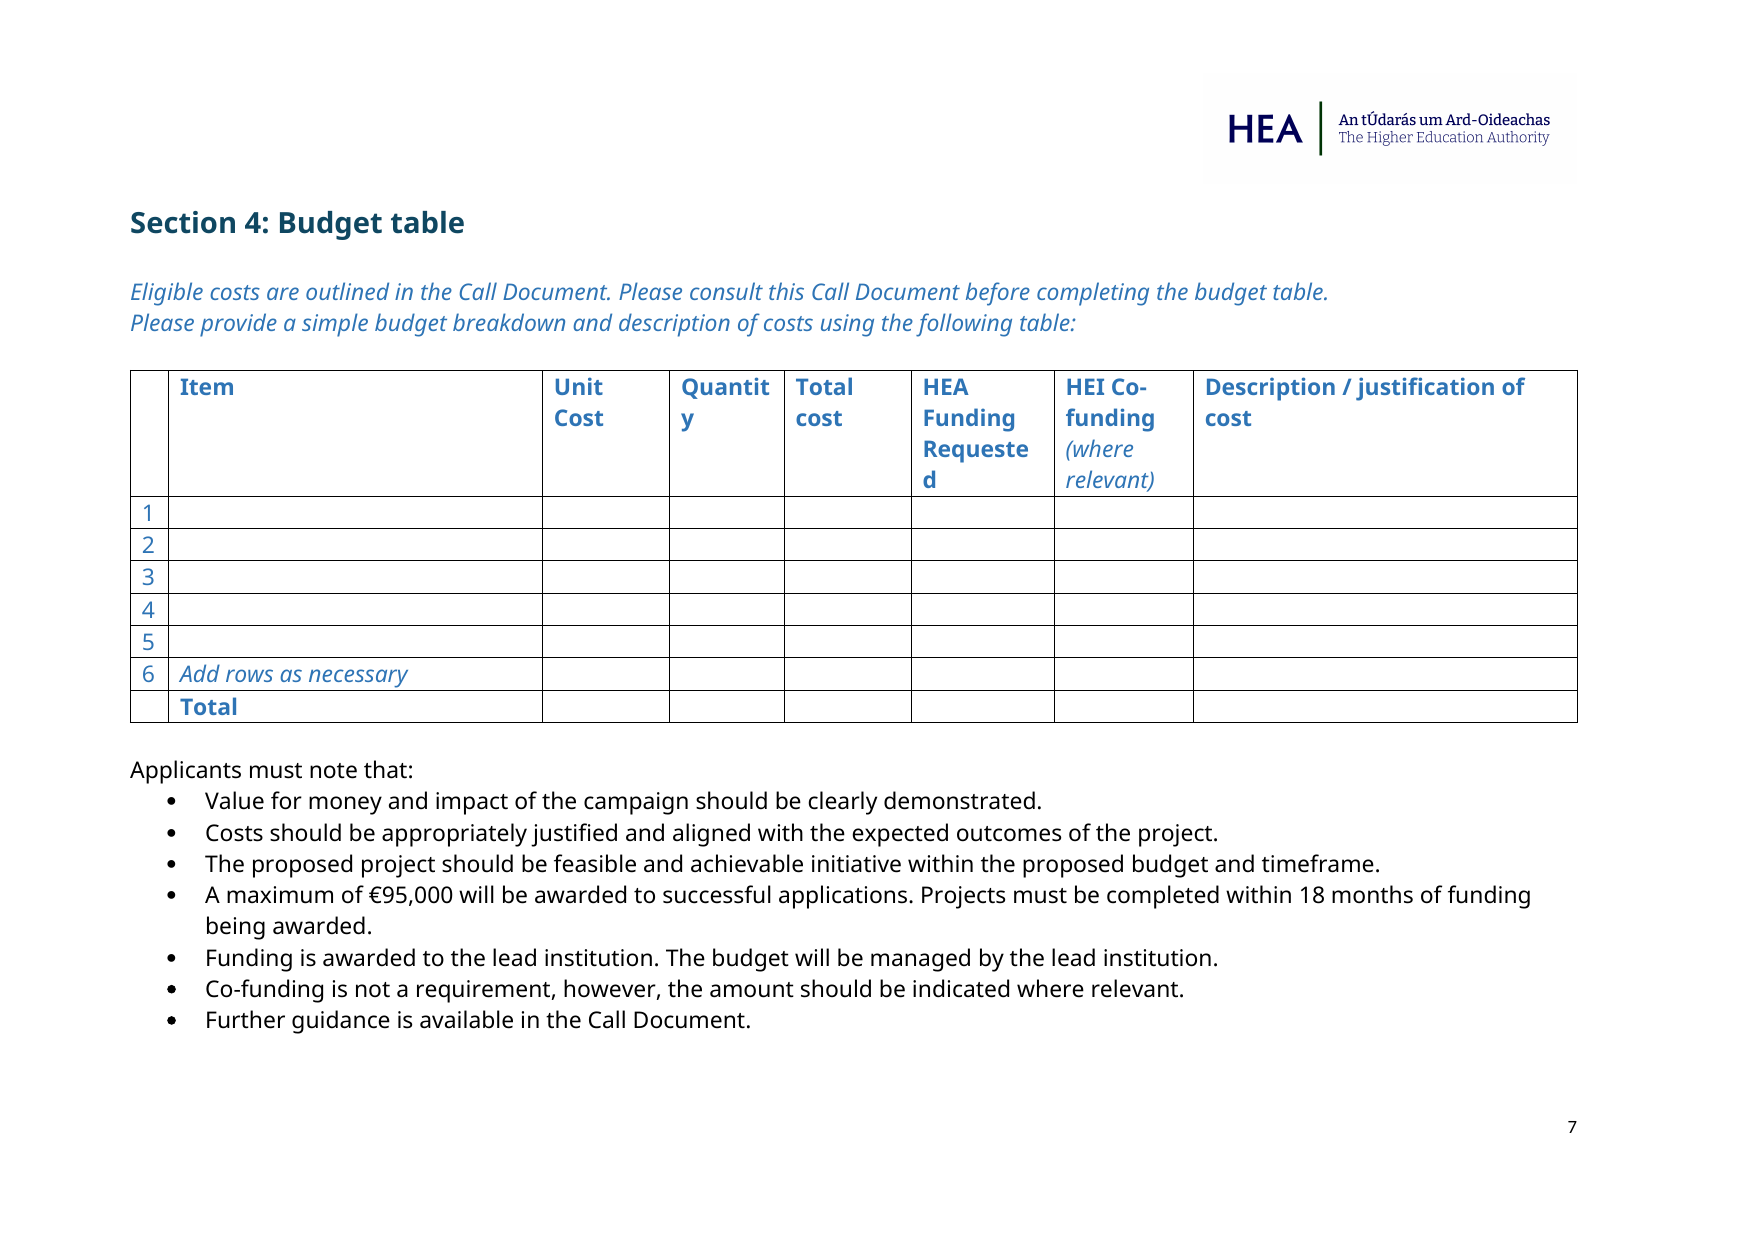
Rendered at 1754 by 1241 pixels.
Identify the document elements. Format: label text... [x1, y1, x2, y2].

table_header Quantity [670, 371, 784, 496]
table_cell Total [169, 691, 542, 722]
table_cell [169, 497, 542, 528]
table_cell [1055, 691, 1193, 722]
list Value for money and impact of the campaign should be clearly demonstrated. [167, 785, 1577, 817]
table_cell [169, 529, 542, 560]
table_header Description / justification of cost [1194, 371, 1577, 496]
table_cell [912, 626, 1054, 657]
table_cell [785, 497, 911, 528]
table_cell [670, 594, 784, 625]
table_cell [785, 594, 911, 625]
table_cell [785, 658, 911, 689]
table_cell [543, 626, 669, 657]
table_header Item [169, 371, 542, 496]
table_cell [670, 658, 784, 689]
table_cell [543, 691, 669, 722]
table_cell 3 [131, 561, 168, 593]
table_header [131, 371, 168, 496]
subtitle Section 4: Budget table [130, 202, 1577, 242]
table_header HEI Co- funding (where relevant) [1055, 371, 1193, 496]
table_cell [1194, 594, 1577, 625]
table_cell [912, 561, 1054, 593]
table_cell 2 [131, 529, 168, 560]
table_cell [912, 529, 1054, 560]
table_cell [169, 594, 542, 625]
table_cell [785, 626, 911, 657]
table_cell [785, 529, 911, 560]
table_cell [543, 561, 669, 593]
table_header HEA Funding Requested [912, 371, 1054, 496]
table_cell [1055, 658, 1193, 689]
list Co-funding is not a requirement, however, the amount should be indicated where relevant. [167, 973, 1577, 1004]
table_cell [1055, 529, 1193, 560]
table_cell 4 [131, 594, 168, 625]
table_cell [670, 529, 784, 560]
table_cell 6 [131, 658, 168, 689]
text Applicants must note that: [130, 754, 1577, 785]
table_cell [543, 497, 669, 528]
table_cell [670, 561, 784, 593]
list A maximum of €95,000 will be awarded to successful applications. Projects must be completed within 18 months of funding being awarded. [167, 879, 1577, 942]
table_cell Add rows as necessary [169, 658, 542, 689]
table_cell [912, 594, 1054, 625]
table_header Total cost [785, 371, 911, 496]
table_cell [1194, 626, 1577, 657]
table_cell [785, 561, 911, 593]
list Costs should be appropriately justified and aligned with the expected outcomes of the project. [167, 817, 1577, 848]
list The proposed project should be feasible and achievable initiative within the proposed budget and timeframe. [167, 848, 1577, 879]
table_cell [670, 626, 784, 657]
table_cell [169, 626, 542, 657]
table_cell [1194, 561, 1577, 593]
text Please provide a simple budget breakdown and description of costs using the following table: [130, 307, 1577, 338]
table_cell [1055, 626, 1193, 657]
table_cell [670, 497, 784, 528]
table_cell [785, 691, 911, 722]
text Eligible costs are outlined in the Call Document. Please consult this Call Document before completing the budget table. [130, 276, 1577, 307]
table_cell [1194, 691, 1577, 722]
table_cell [1194, 658, 1577, 689]
table_cell [169, 561, 542, 593]
list Funding is awarded to the lead institution. The budget will be managed by the lead institution. [167, 942, 1577, 973]
table_cell [543, 658, 669, 689]
list Further guidance is available in the Call Document. [167, 1004, 1577, 1035]
table_cell [543, 594, 669, 625]
table_cell [912, 497, 1054, 528]
table_cell [543, 529, 669, 560]
table_cell 5 [131, 626, 168, 657]
table_cell [1055, 561, 1193, 593]
table_cell [670, 691, 784, 722]
table_cell [1055, 497, 1193, 528]
table_cell [1194, 529, 1577, 560]
table_cell [131, 691, 168, 722]
table_cell [912, 691, 1054, 722]
picture [1202, 73, 1577, 184]
table_cell [1194, 497, 1577, 528]
table_cell [1055, 594, 1193, 625]
table_header Unit Cost [543, 371, 669, 496]
table_cell [912, 658, 1054, 689]
table_cell 1 [131, 497, 168, 528]
